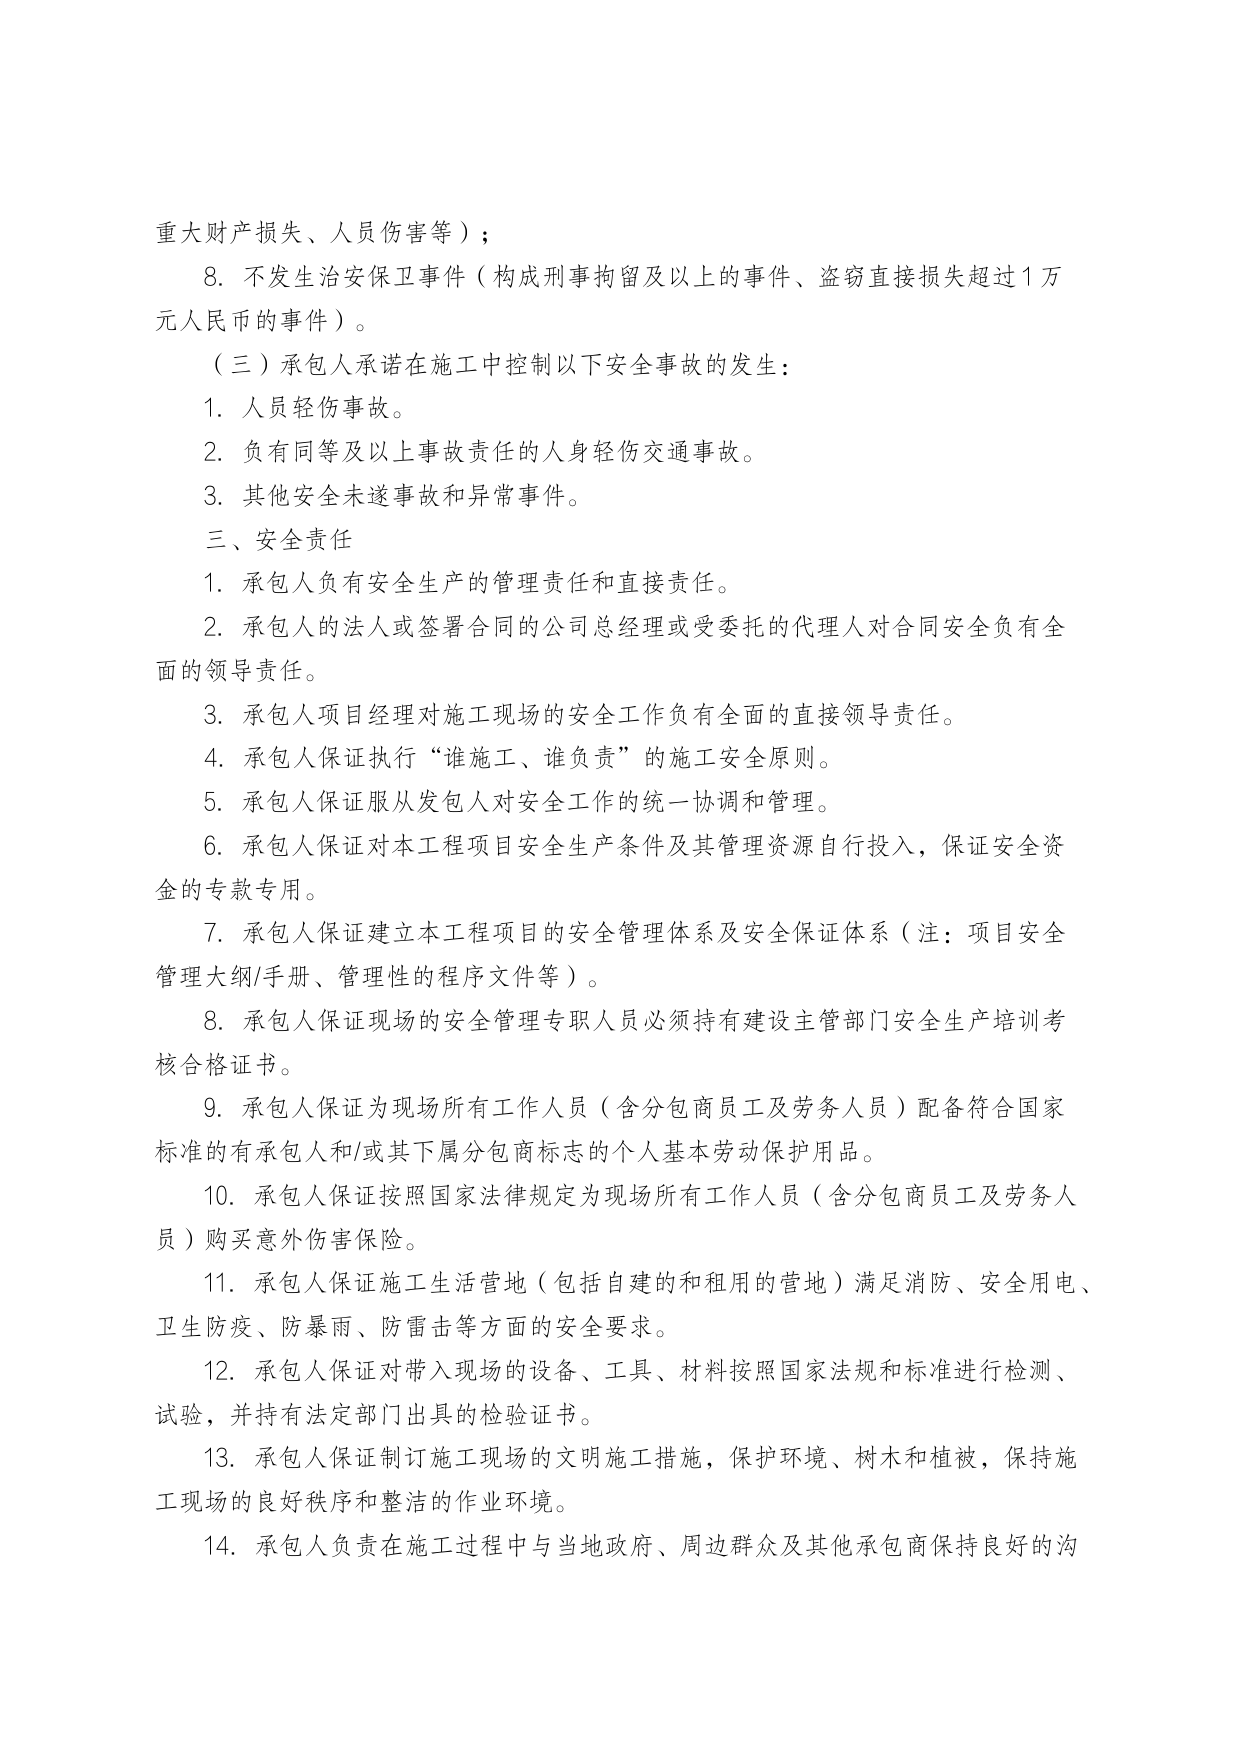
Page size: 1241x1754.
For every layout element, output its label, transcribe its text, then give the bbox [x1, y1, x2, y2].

text 11．承包人保证施工生活营地（包括自建的和租用的营地）满足消防、安全用电、卫生防疫、防暴雨、防雷击等方面的安全要求。 [153, 1257, 1087, 1344]
text 4．承包人保证执行“谁施工、谁负责”的施工安全原则。 [153, 732, 1087, 776]
text 12．承包人保证对带入现场的设备、工具、材料按照国家法规和标准进行检测、试验，并持有法定部门出具的检验证书。 [153, 1344, 1087, 1432]
text 7．承包人保证建立本工程项目的安全管理体系及安全保证体系（注：项目安全管理大纲/手册、管理性的程序文件等）。 [153, 907, 1087, 994]
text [153, 1519, 1087, 1563]
text 8．不发生治安保卫事件（构成刑事拘留及以上的事件、盗窃直接损失超过1万元人民币的事件）。 [153, 251, 1087, 338]
text 8．承包人保证现场的安全管理专职人员必须持有建设主管部门安全生产培训考核合格证书。 [153, 994, 1087, 1082]
text 9．承包人保证为现场所有工作人员（含分包商员工及劳务人员）配备符合国家标准的有承包人和/或其下属分包商标志的个人基本劳动保护用品。 [153, 1082, 1087, 1169]
text 3．承包人项目经理对施工现场的安全工作负有全面的直接领导责任。 [153, 688, 1087, 732]
text 3．其他安全未遂事故和异常事件。 [153, 469, 1087, 513]
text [153, 207, 1087, 251]
text 1．承包人负有安全生产的管理责任和直接责任。 [153, 557, 1087, 601]
text 1．人员轻伤事故。 [153, 382, 1087, 426]
text 13．承包人保证制订施工现场的文明施工措施，保护环境、树木和植被，保持施工现场的良好秩序和整洁的作业环境。 [153, 1432, 1087, 1519]
text 5．承包人保证服从发包人对安全工作的统一协调和管理。 [153, 776, 1087, 819]
text （三）承包人承诺在施工中控制以下安全事故的发生： [153, 338, 1087, 382]
text 10．承包人保证按照国家法律规定为现场所有工作人员（含分包商员工及劳务人员）购买意外伤害保险。 [153, 1169, 1087, 1257]
text 2．负有同等及以上事故责任的人身轻伤交通事故。 [153, 426, 1087, 469]
text 三、安全责任 [153, 513, 1087, 557]
text 6．承包人保证对本工程项目安全生产条件及其管理资源自行投入，保证安全资金的专款专用。 [153, 819, 1087, 907]
text 2．承包人的法人或签署合同的公司总经理或受委托的代理人对合同安全负有全面的领导责任。 [153, 601, 1087, 688]
